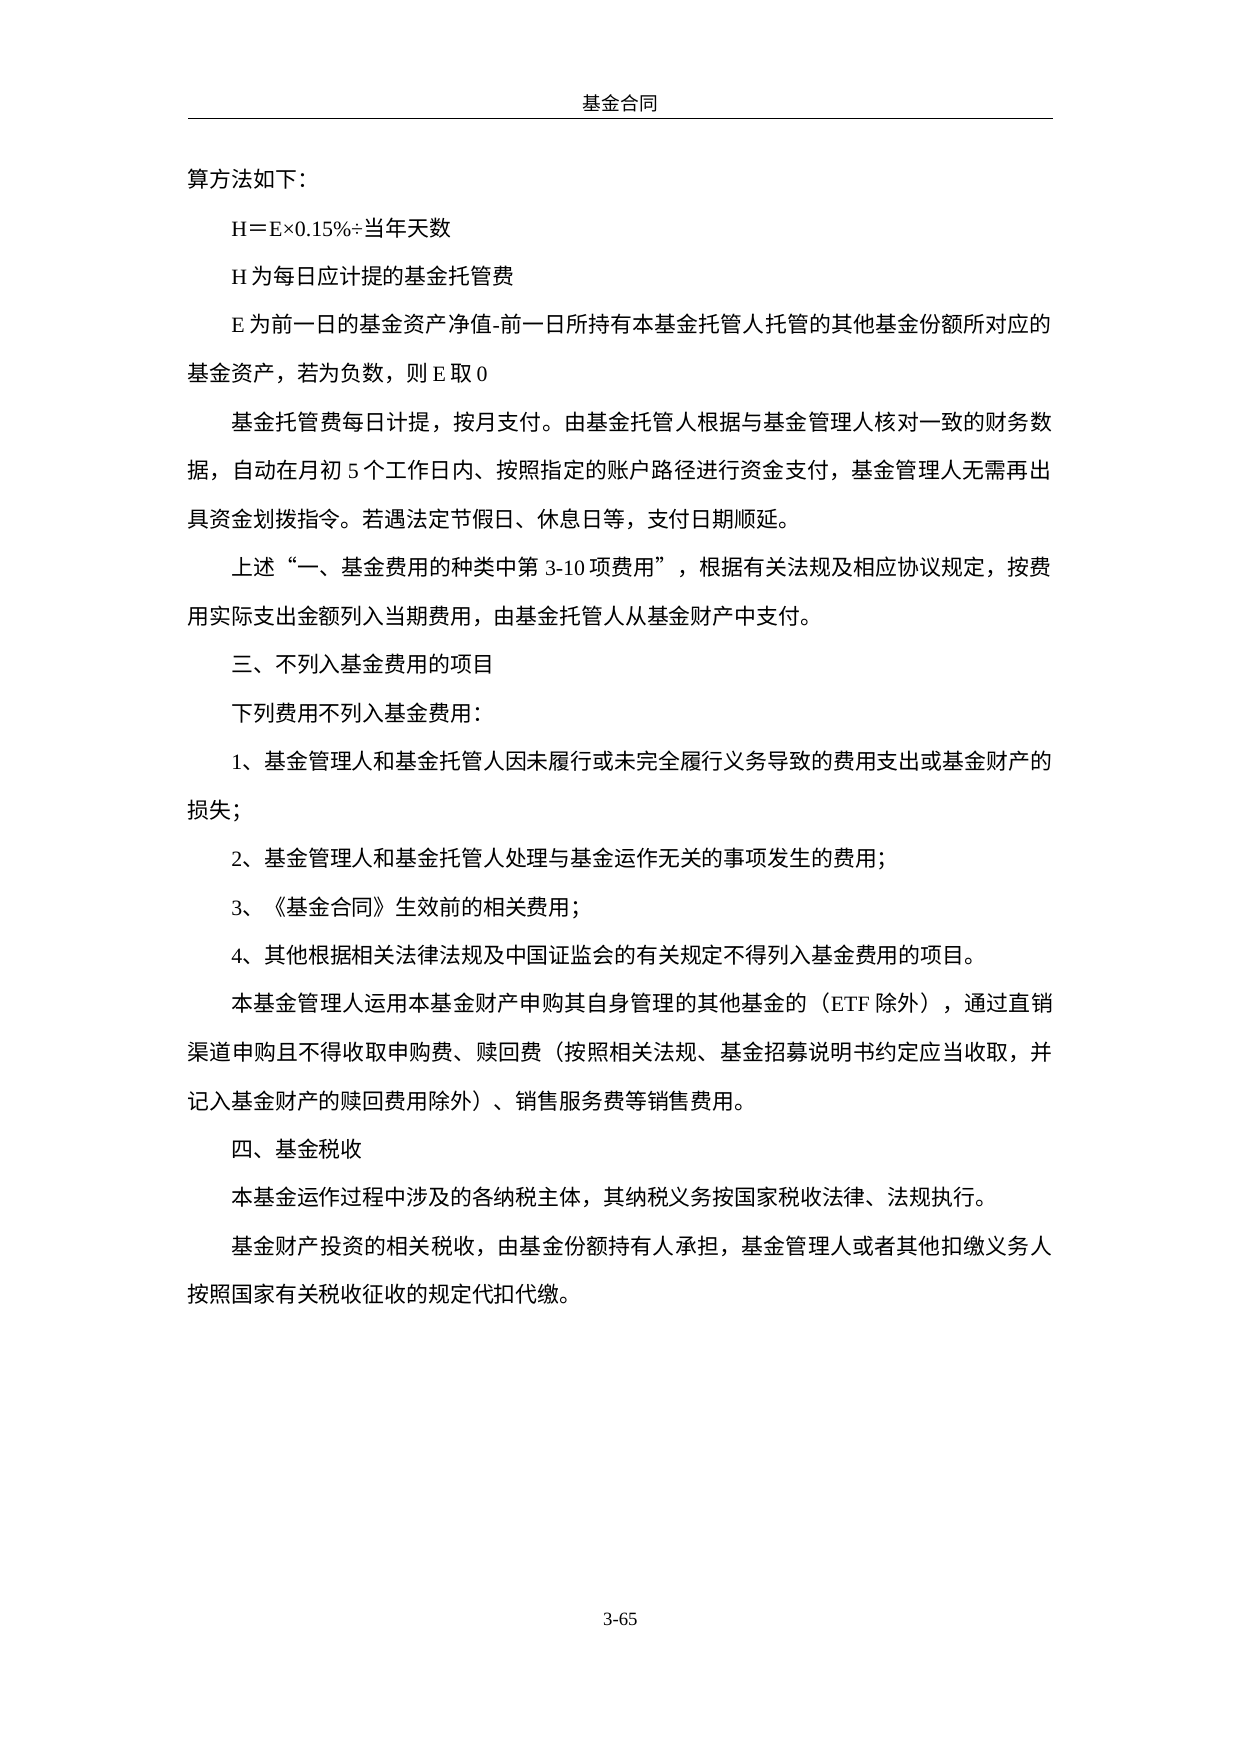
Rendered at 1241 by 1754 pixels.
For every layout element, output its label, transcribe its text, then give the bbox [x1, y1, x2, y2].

text H为每日应计提的基金托管费 [187, 259, 1053, 291]
text 本基金运作过程中涉及的各纳税主体，其纳税义务按国家税收法律、法规执行。 [187, 1180, 1053, 1212]
text 本基金管理人运用本基金财产申购其自身管理的其他基金的（ETF 除外），通过直销渠道申购且不得收取申购费、赎回费（按照相关法规、基金招募说明书约定应当收取，并记入基金财产的赎回费用除外）、销售服务费等销售费用。 [187, 986, 1053, 1116]
text 2、基金管理人和基金托管人处理与基金运作无关的事项发生的费用； [187, 841, 1053, 873]
text 四、基金税收 [187, 1132, 1053, 1164]
text 4、其他根据相关法律法规及中国证监会的有关规定不得列入基金费用的项目。 [187, 937, 1053, 970]
text 三、不列入基金费用的项目 [187, 647, 1053, 679]
text 基金财产投资的相关税收，由基金份额持有人承担，基金管理人或者其他扣缴义务人按照国家有关税收征收的规定代扣代缴。 [187, 1228, 1053, 1309]
text H＝E×0.15%÷当年天数 [187, 210, 1053, 243]
text 下列费用不列入基金费用： [187, 695, 1053, 728]
text 1、基金管理人和基金托管人因未履行或未完全履行义务导致的费用支出或基金财产的损失； [187, 744, 1053, 825]
text 3、《基金合同》生效前的相关费用； [187, 889, 1053, 922]
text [187, 162, 1053, 194]
text 上述“一、基金费用的种类中第3-10项费用”，根据有关法规及相应协议规定，按费用实际支出金额列入当期费用，由基金托管人从基金财产中支付。 [187, 550, 1053, 631]
text 基金托管费每日计提，按月支付。由基金托管人根据与基金管理人核对一致的财务数据，自动在月初5个工作日内、按照指定的账户路径进行资金支付，基金管理人无需再出具资金划拨指令。若遇法定节假日、休息日等，支付日期顺延。 [187, 404, 1053, 534]
text E为前一日的基金资产净值-前一日所持有本基金托管人托管的其他基金份额所对应的基金资产，若为负数，则E取0 [187, 307, 1053, 388]
